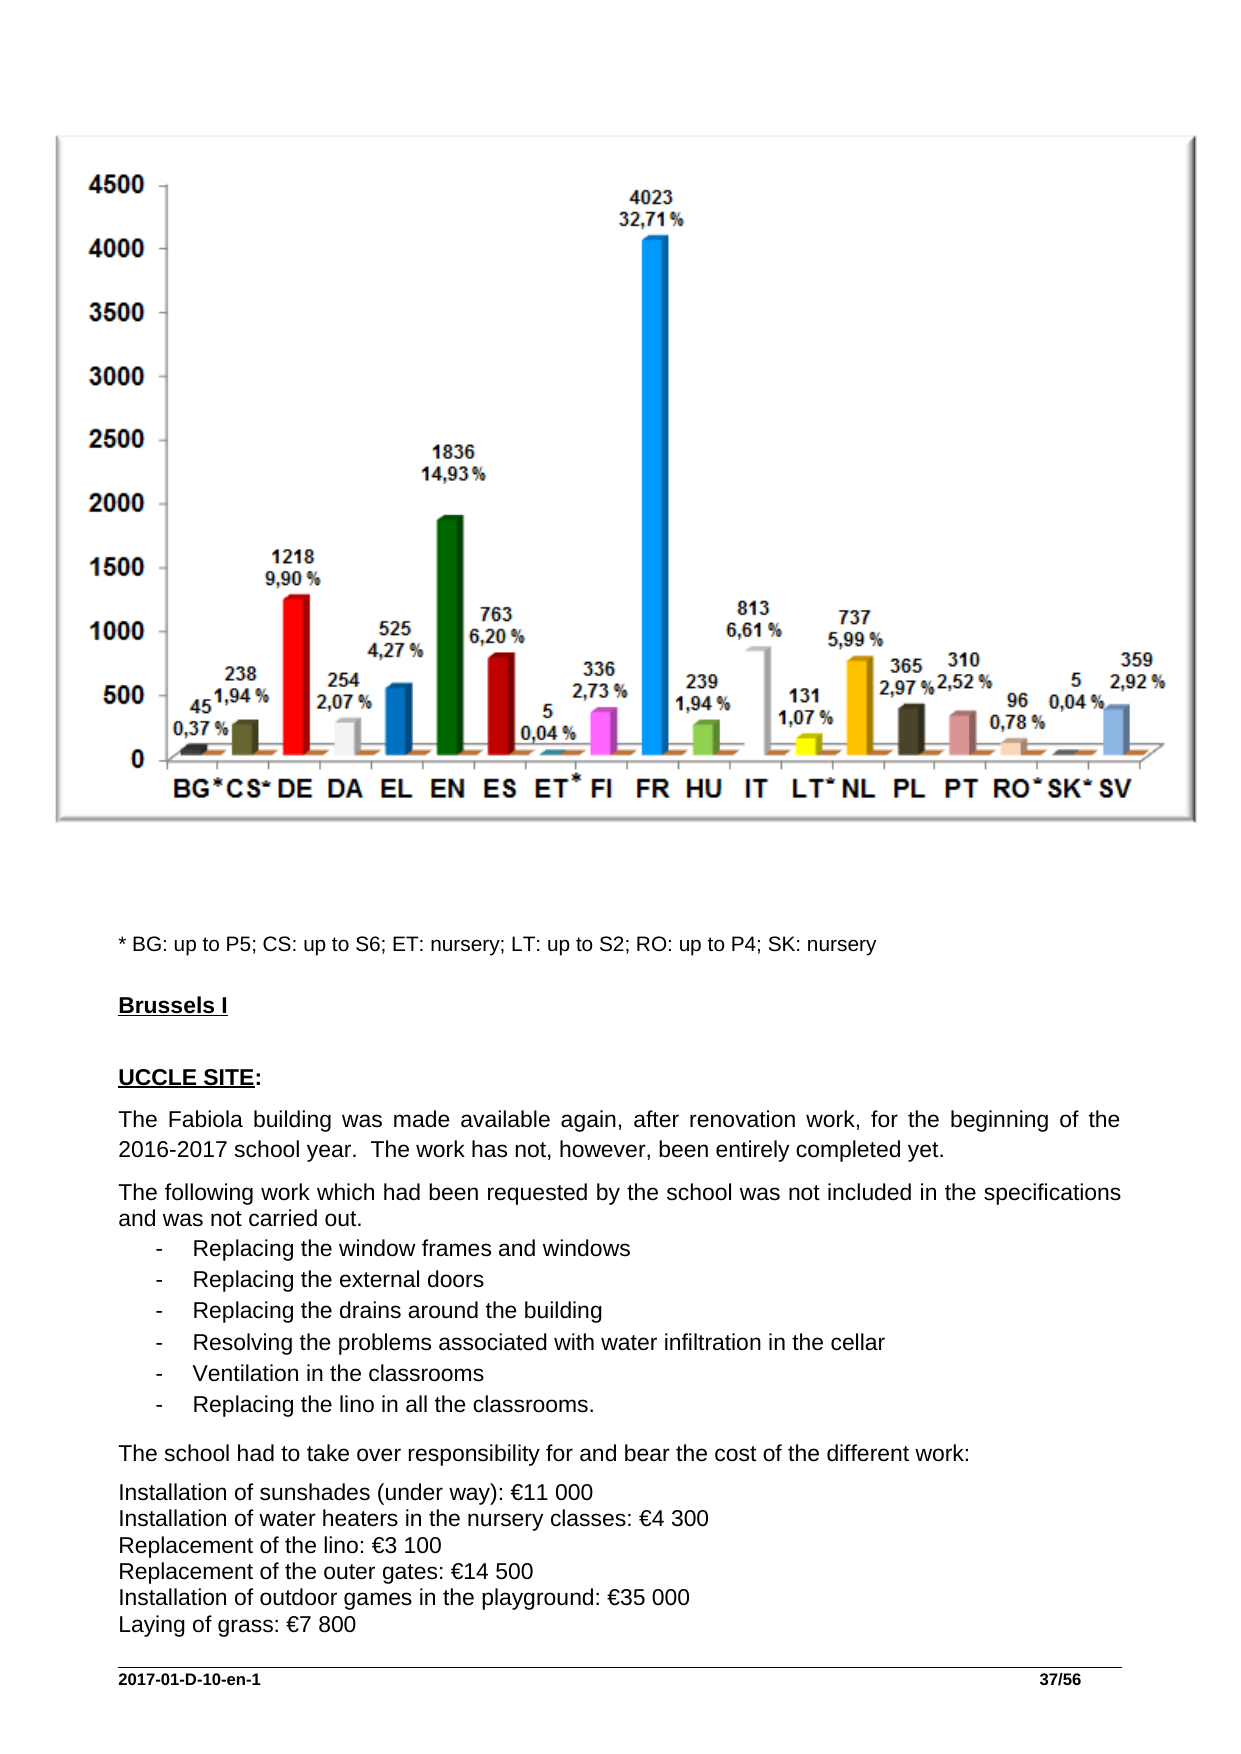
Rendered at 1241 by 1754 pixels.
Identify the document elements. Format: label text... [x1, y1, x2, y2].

text The Fabiola building was made available again, after renovation work, for the beginning of the 2016-2017 school year. The work has not, however, been entirely completed yet. [118, 1106, 1122, 1163]
list Resolving the problems associated with water infiltration in the cellar [155, 1326, 1122, 1357]
text Replacement of the lino: €3 100 [118, 1532, 1122, 1558]
text UCCLE SITE: [118, 1063, 1122, 1090]
text Installation of outdoor games in the playground: €35 000 [118, 1584, 1122, 1611]
text Laying of grass: €7 800 [118, 1611, 1122, 1637]
text * BG: up to P5; CS: up to S6; ET: nursery; LT: up to S2; RO: up to P4; SK: nursery [118, 932, 1122, 956]
text Installation of water heaters in the nursery classes: €4 300 [118, 1505, 1122, 1532]
list Ventilation in the classrooms [155, 1357, 1122, 1388]
text Brussels I [118, 992, 1122, 1018]
text Installation of sunshades (under way): €11 000 [118, 1479, 1122, 1505]
list Replacing the window frames and windows [155, 1232, 1122, 1263]
list Replacing the drains around the building [155, 1294, 1122, 1326]
text Replacement of the outer gates: €14 500 [118, 1558, 1122, 1584]
text The following work which had been requested by the school was not included in the specifications and was not carried out. [118, 1179, 1122, 1232]
list Replacing the external doors [155, 1263, 1122, 1294]
list Replacing the lino in all the classrooms. [155, 1388, 1122, 1419]
text The school had to take over responsibility for and bear the cost of the different work: [118, 1440, 1122, 1466]
picture [0, 106, 1222, 926]
